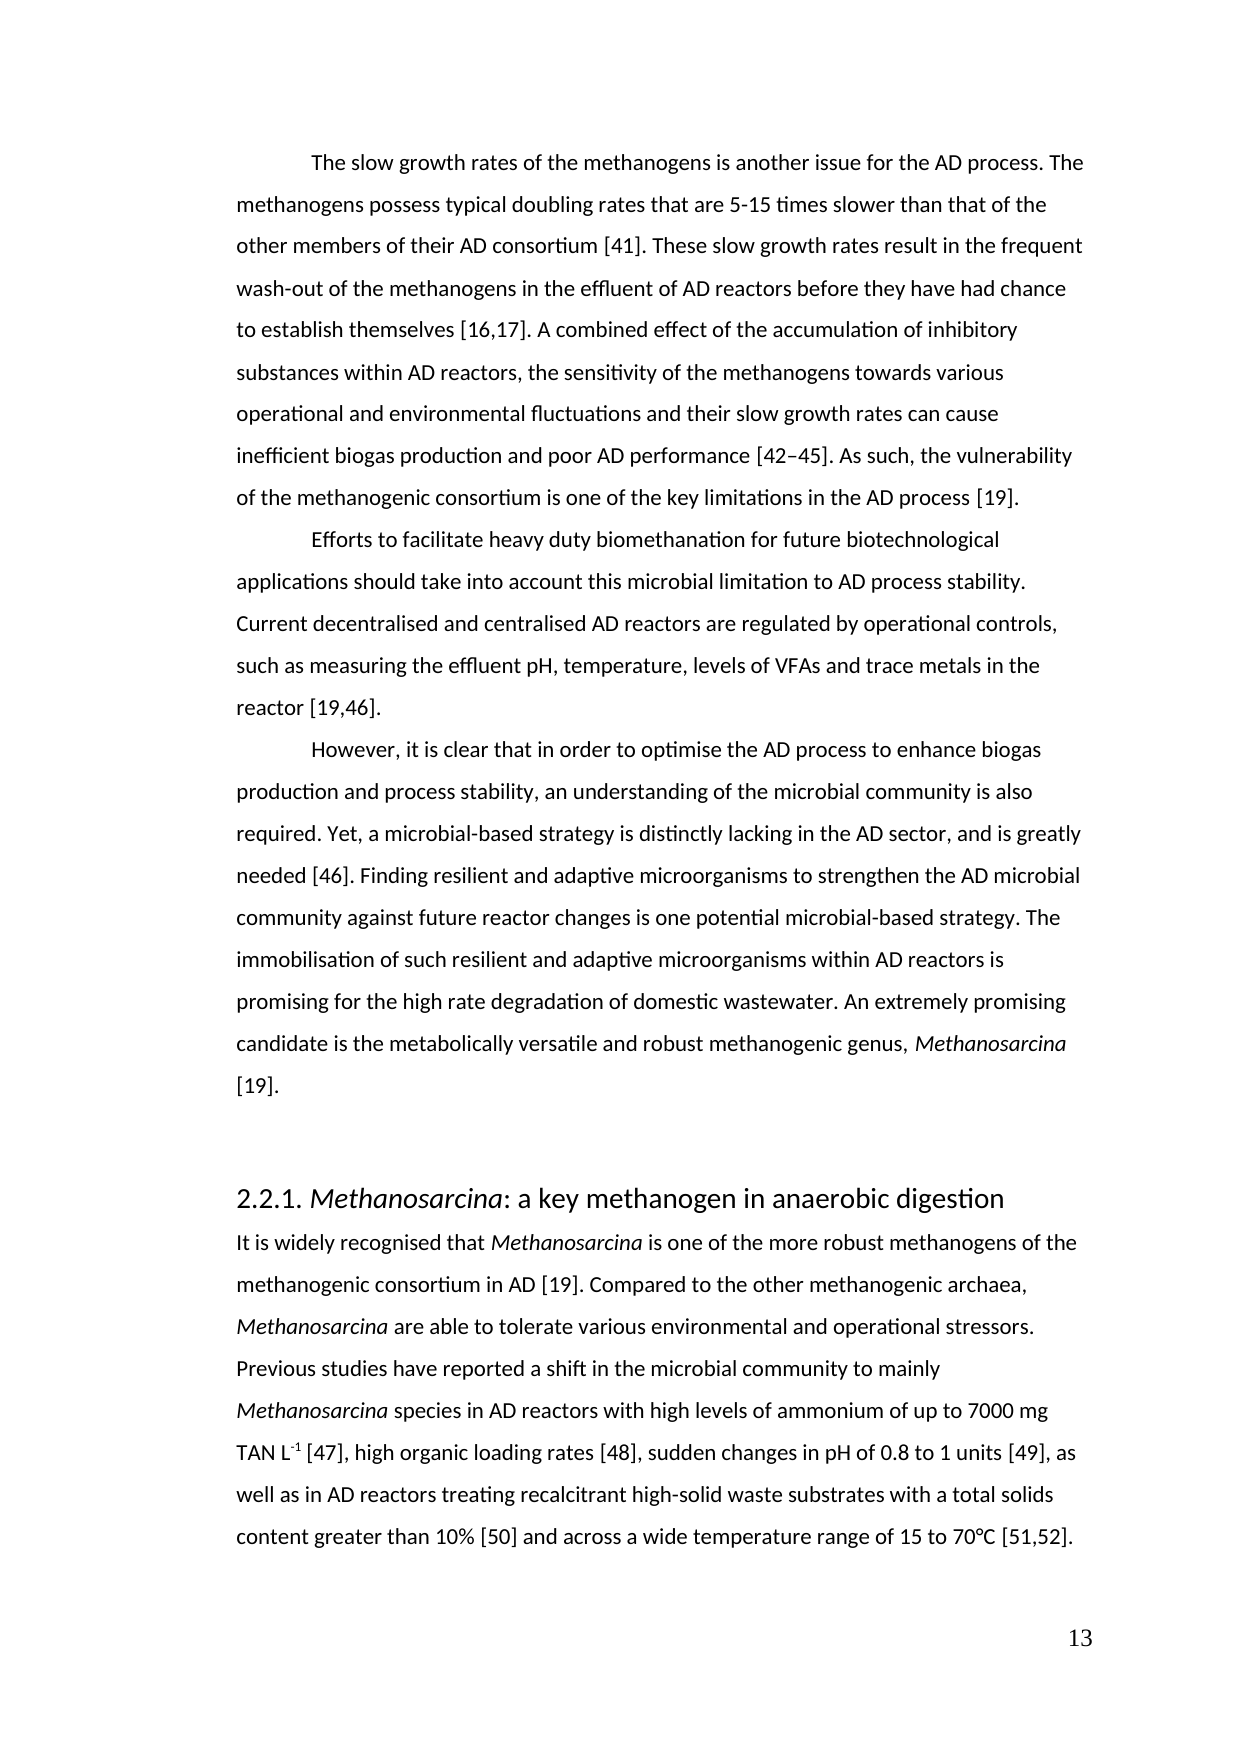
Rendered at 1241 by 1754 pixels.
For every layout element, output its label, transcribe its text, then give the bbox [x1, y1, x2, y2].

text Efforts to facilitate heavy duty biomethanation for future biotechnological applications should take into account this microbial limitation to AD process stability. Current decentralised and centralised AD reactors are regulated by operational controls, such as measuring the effluent pH, temperature, levels of VFAs and trace metals in the reactor [19,46]. [236, 526, 1092, 721]
text The slow growth rates of the methanogens is another issue for the AD process. The methanogens possess typical doubling rates that are 5-15 times slower than that of the other members of their AD consortium [41]. These slow growth rates result in the frequent wash-out of the methanogens in the effluent of AD reactors before they have had chance to establish themselves [16,17]. A combined effect of the accumulation of inhibitory substances within AD reactors, the sensitivity of the methanogens towards various operational and environmental fluctuations and their slow growth rates can cause inefficient biogas production and poor AD performance [42–45]. As such, the vulnerability of the methanogenic consortium is one of the key limitations in the AD process [19]. [236, 148, 1092, 512]
subtitle 2.2.1. Methanosarcina: a key methanogen in anaerobic digestion [236, 1180, 1092, 1216]
text It is widely recognised that Methanosarcina is one of the more robust methanogens of the methanogenic consortium in AD [19]. Compared to the other methanogenic archaea, Methanosarcina are able to tolerate various environmental and operational stressors. Previous studies have reported a shift in the microbial community to mainly Methanosarcina species in AD reactors with high levels of ammonium of up to 7000 mg TAN L-1 [47], high organic loading rates [48], sudden changes in pH of 0.8 to 1 units [49], as well as in AD reactors treating recalcitrant high-solid waste substrates with a total solids content greater than 10% [50] and across a wide temperature range of 15 to 70°C [51,52]. [236, 1228, 1092, 1550]
text However, it is clear that in order to optimise the AD process to enhance biogas production and process stability, an understanding of the microbial community is also required. Yet, a microbial-based strategy is distinctly lacking in the AD sector, and is greatly needed [46]. Finding resilient and adaptive microorganisms to strengthen the AD microbial community against future reactor changes is one potential microbial-based strategy. The immobilisation of such resilient and adaptive microorganisms within AD reactors is promising for the high rate degradation of domestic wastewater. An extremely promising candidate is the metabolically versatile and robust methanogenic genus, Methanosarcina [19]. [236, 735, 1092, 1099]
